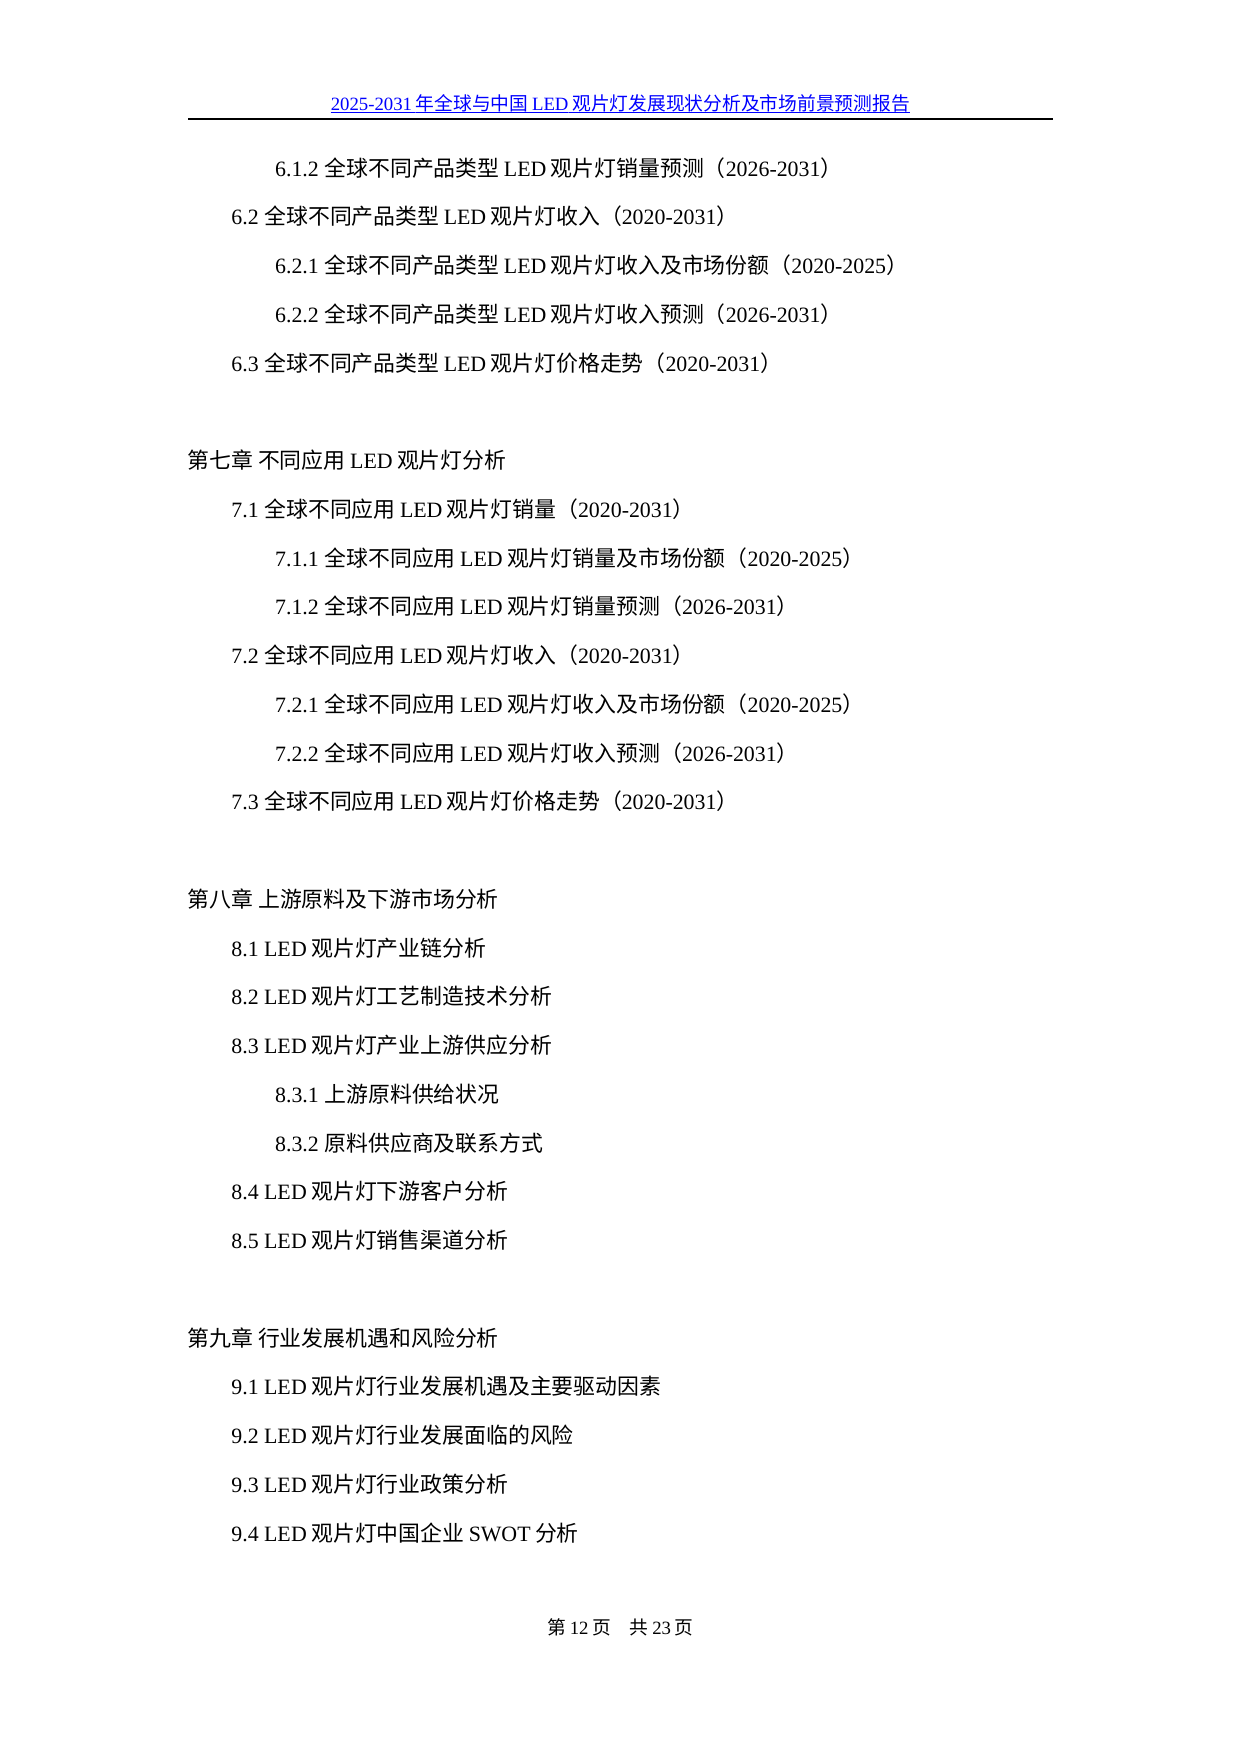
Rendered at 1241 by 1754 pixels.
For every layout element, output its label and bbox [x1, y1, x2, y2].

text [187, 150, 1053, 1548]
